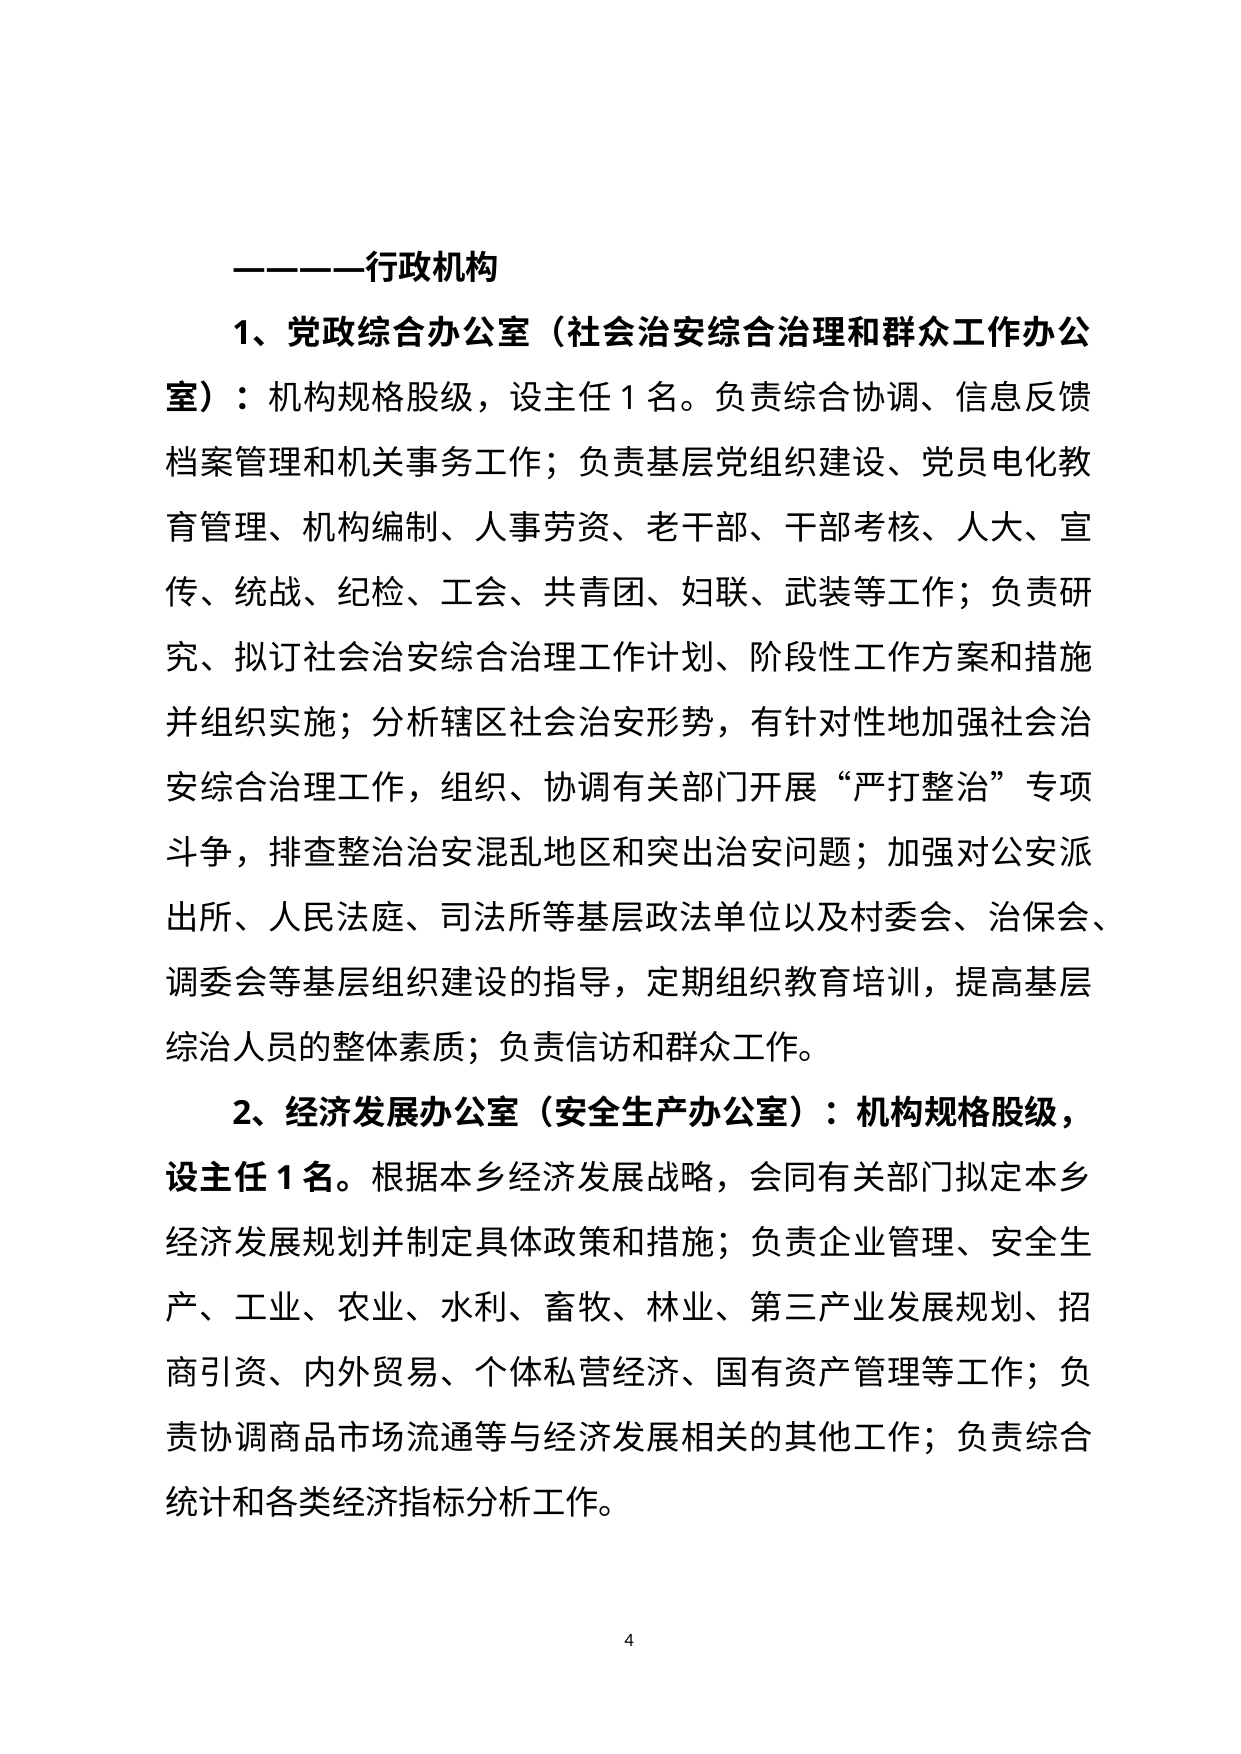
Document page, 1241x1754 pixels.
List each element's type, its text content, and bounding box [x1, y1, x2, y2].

text ————行政机构 [165, 233, 1092, 298]
text 2、经济发展办公室（安全生产办公室）：机构规格股级，设主任1名。根据本乡经济发展战略，会同有关部门拟定本乡经济发展规划并制定具体政策和措施；负责企业管理、安全生产、工业、农业、水利、畜牧、林业、第三产业发展规划、招商引资、内外贸易、个体私营经济、国有资产管理等工作；负责协调商品市场流通等与经济发展相关的其他工作；负责综合统计和各类经济指标分析工作。 [165, 1078, 1092, 1533]
text 1、党政综合办公室（社会治安综合治理和群众工作办公室）：机构规格股级，设主任1名。负责综合协调、信息反馈、档案管理和机关事务工作；负责基层党组织建设、党员电化教育管理、机构编制、人事劳资、老干部、干部考核、人大、宣传、统战、纪检、工会、共青团、妇联、武装等工作；负责研究、拟订社会治安综合治理工作计划、阶段性工作方案和措施并组织实施；分析辖区社会治安形势，有针对性地加强社会治安综合治理工作，组织、协调有关部门开展“严打整治”专项斗争，排查整治治安混乱地区和突出治安问题；加强对公安派出所、人民法庭、司法所等基层政法单位以及村委会、治保会、调委会等基层组织建设的指导，定期组织教育培训，提高基层综治人员的整体素质；负责信访和群众工作。 [165, 298, 1092, 1078]
